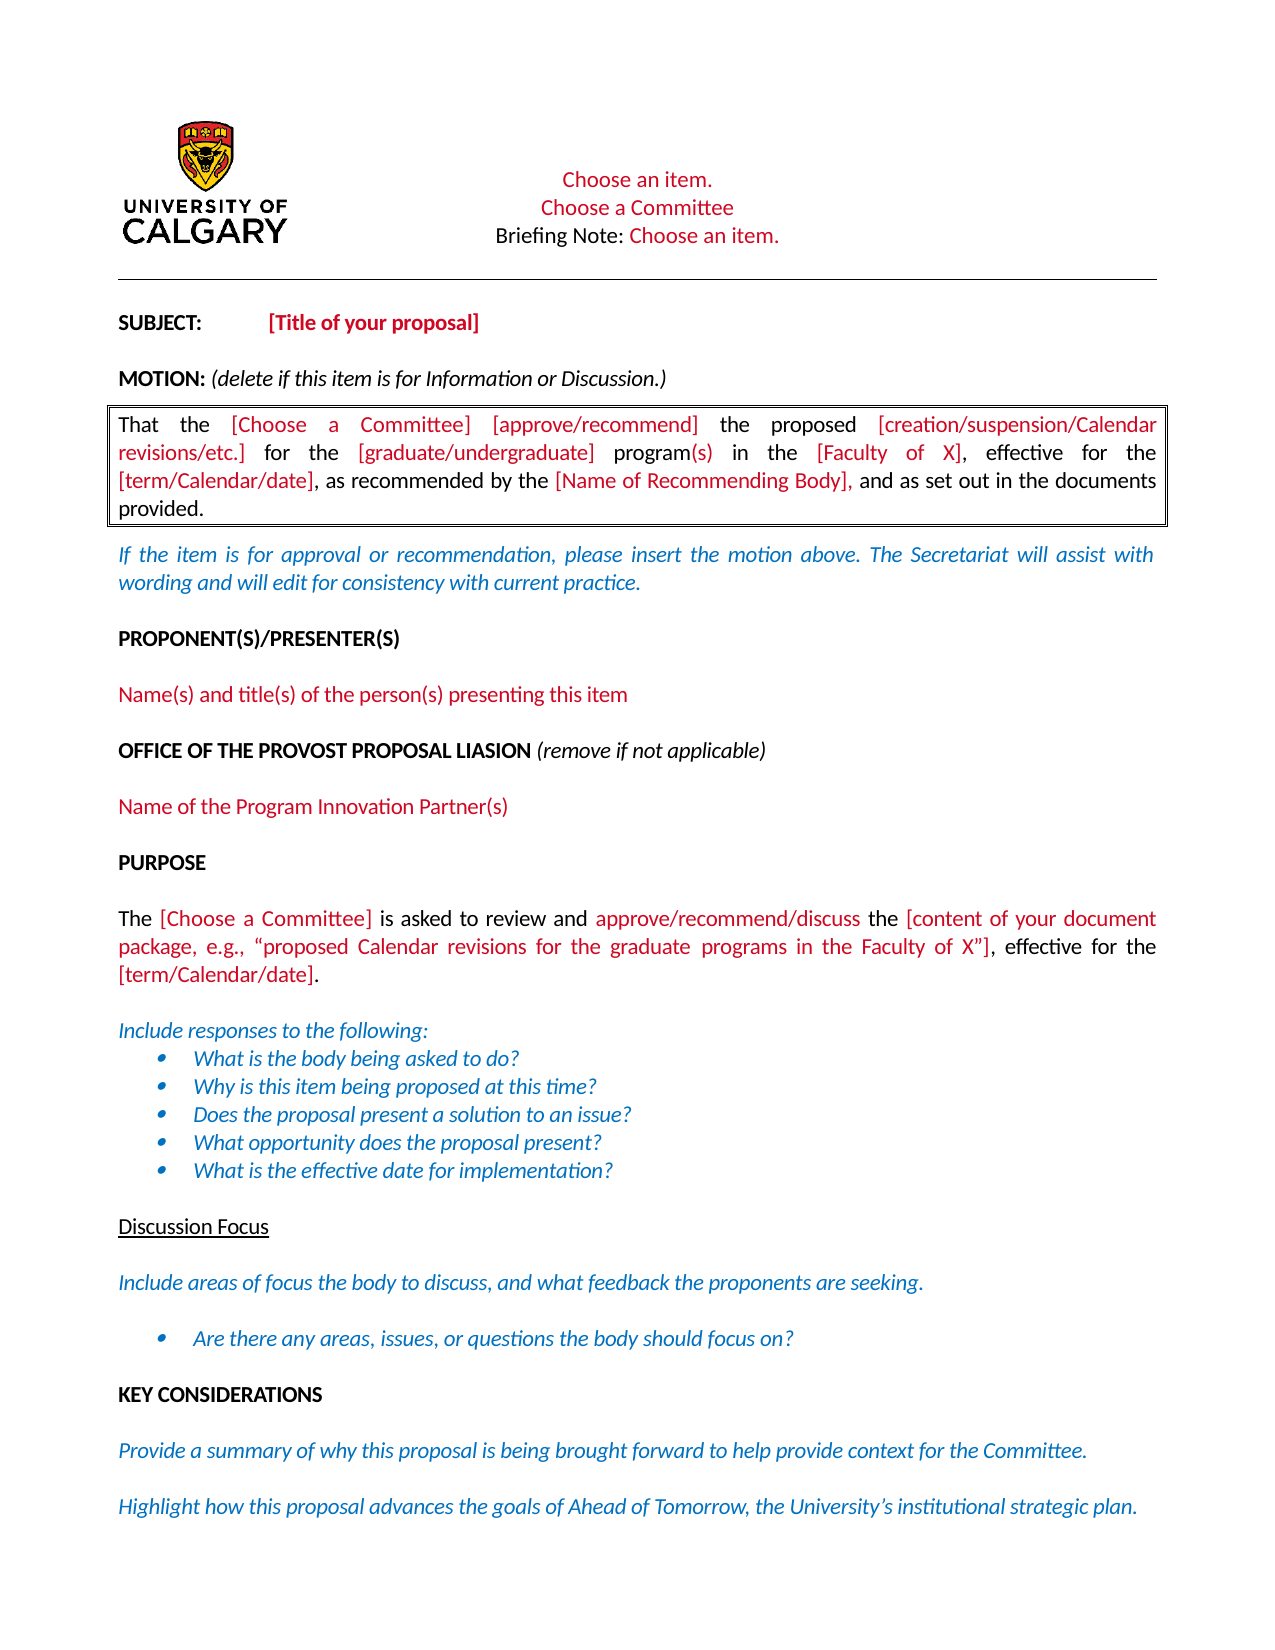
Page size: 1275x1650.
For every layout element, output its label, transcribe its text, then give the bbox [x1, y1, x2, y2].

text Discussion Focus [118, 1212, 1157, 1240]
text MOTION: (delete if this item is for Information or Discussion.) [118, 364, 1157, 392]
text Include responses to the following: [118, 1016, 1157, 1044]
text PROPONENT(S)/PRESENTER(S) [118, 624, 1157, 652]
list Does the proposal present a solution to an issue? [156, 1100, 1157, 1128]
text OFFICE OF THE PROVOST PROPOSAL LIASION (remove if not applicable) [118, 736, 1157, 764]
list What is the effective date for implementation? [156, 1156, 1157, 1184]
list Why is this item being proposed at this time? [156, 1072, 1157, 1100]
list What opportunity does the proposal present? [156, 1128, 1157, 1156]
picture [99, 96, 311, 268]
text Name(s) and title(s) of the person(s) presenting this item [118, 680, 1157, 708]
list Are there any areas, issues, or questions the body should focus on? [156, 1324, 1157, 1352]
text PURPOSE [118, 848, 1157, 876]
text Name of the Program Innovation Partner(s) [118, 792, 1157, 820]
text That the [] [approve/recommend] the proposed [creation/suspension/Calendar revisions/etc.] for the [graduate/undergraduate] program(s) in the [Faculty of X], effective for the [term/Calendar/date], as recommended by the [Name of Recommending Body], and as set out in the documents provided. [110, 408, 1165, 524]
text Briefing Note: [311, 221, 1157, 249]
text If the item is for approval or recommendation, please insert the motion above. The Secretariat will assist with wording and will edit for consistency with current practice. [118, 540, 1157, 596]
text Provide a summary of why this proposal is being brought forward to help provide context for the Committee. [118, 1436, 1157, 1464]
text SUBJECT: [Title of your proposal] [118, 308, 1152, 336]
list What is the body being asked to do? [156, 1044, 1157, 1072]
text Highlight how this proposal advances the goals of Ahead of Tomorrow, the University’s institutional strategic plan. [118, 1492, 1157, 1521]
text KEY CONSIDERATIONS [118, 1380, 1157, 1408]
text Include areas of focus the body to discuss, and what feedback the proponents are seeking. [118, 1268, 1157, 1296]
text The [] is asked to review and approve/recommend/discuss the [content of your document package, e.g., “proposed Calendar revisions for the graduate programs in the Faculty of X”], effective for the [term/Calendar/date]. [118, 904, 1157, 988]
